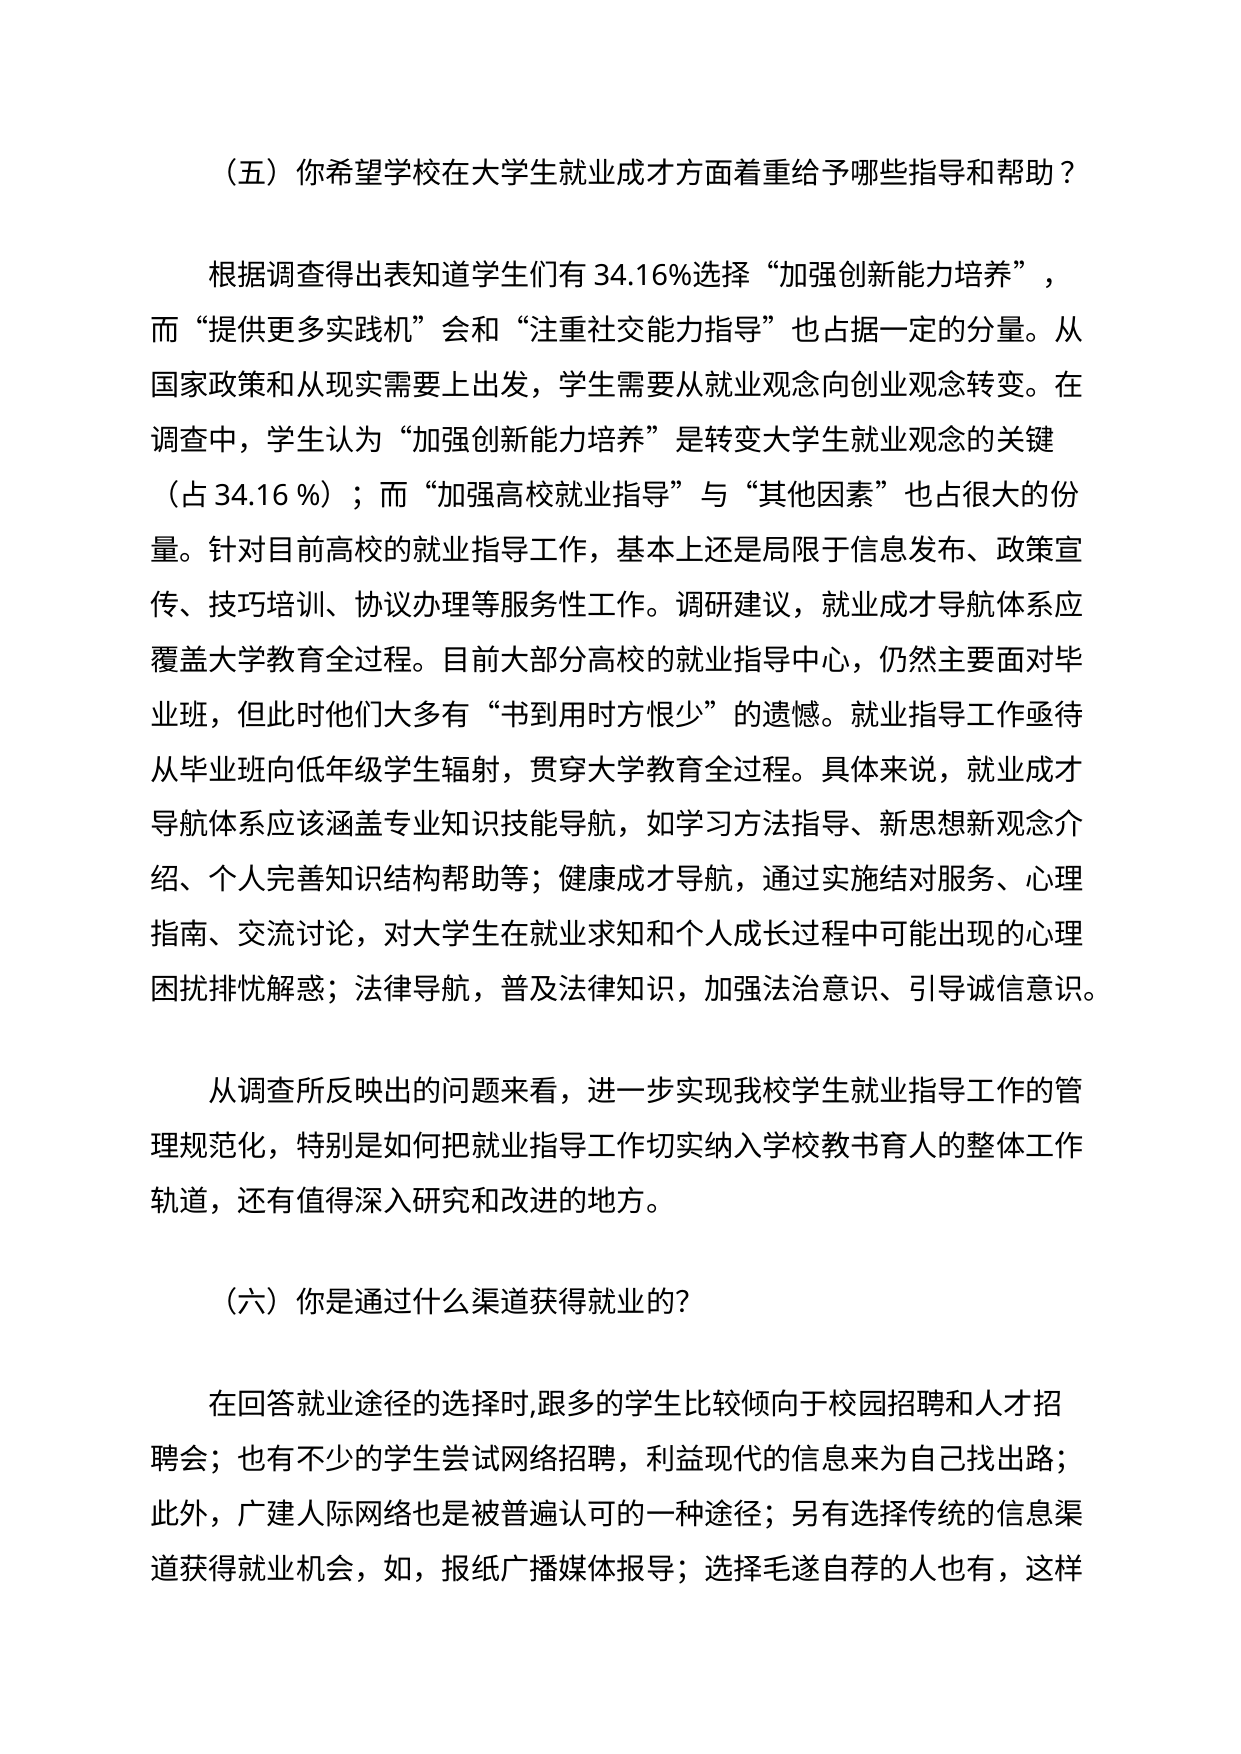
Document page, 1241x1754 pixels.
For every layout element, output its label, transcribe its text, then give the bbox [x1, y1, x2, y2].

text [150, 1381, 1090, 1588]
text （六）你是通过什么渠道获得就业的？ [150, 1279, 1090, 1321]
text 从调查所反映出的问题来看，进一步实现我校学生就业指导工作的管理规范化，特别是如何把就业指导工作切实纳入学校教书育人的整体工作轨道，还有值得深入研究和改进的地方。 [150, 1067, 1090, 1219]
text 根据调查得出表知道学生们有34.16%选择“加强创新能力培养”，而“提供更多实践机”会和“注重社交能力指导”也占据一定的分量。从国家政策和从现实需要上出发，学生需要从就业观念向创业观念转变。在调查中，学生认为“加强创新能力培养”是转变大学生就业观念的关键（占34.16 %）；而“加强高校就业指导”与“其他因素”也占很大的份量。针对目前高校的就业指导工作，基本上还是局限于信息发布、政策宣传、技巧培训、协议办理等服务性工作。调研建议，就业成才导航体系应覆盖大学教育全过程。目前大部分高校的就业指导中心，仍然主要面对毕业班，但此时他们大多有“书到用时方恨少”的遗憾。就业指导工作亟待从毕业班向低年级学生辐射，贯穿大学教育全过程。具体来说，就业成才导航体系应该涵盖专业知识技能导航，如学习方法指导、新思想新观念介绍、个人完善知识结构帮助等；健康成才导航，通过实施结对服务、心理指南、交流讨论，对大学生在就业求知和个人成长过程中可能出现的心理困扰排忧解惑；法律导航，普及法律知识，加强法治意识、引导诚信意识。 [150, 252, 1090, 1008]
text （五）你希望学校在大学生就业成才方面着重给予哪些指导和帮助 ？ [150, 150, 1090, 192]
